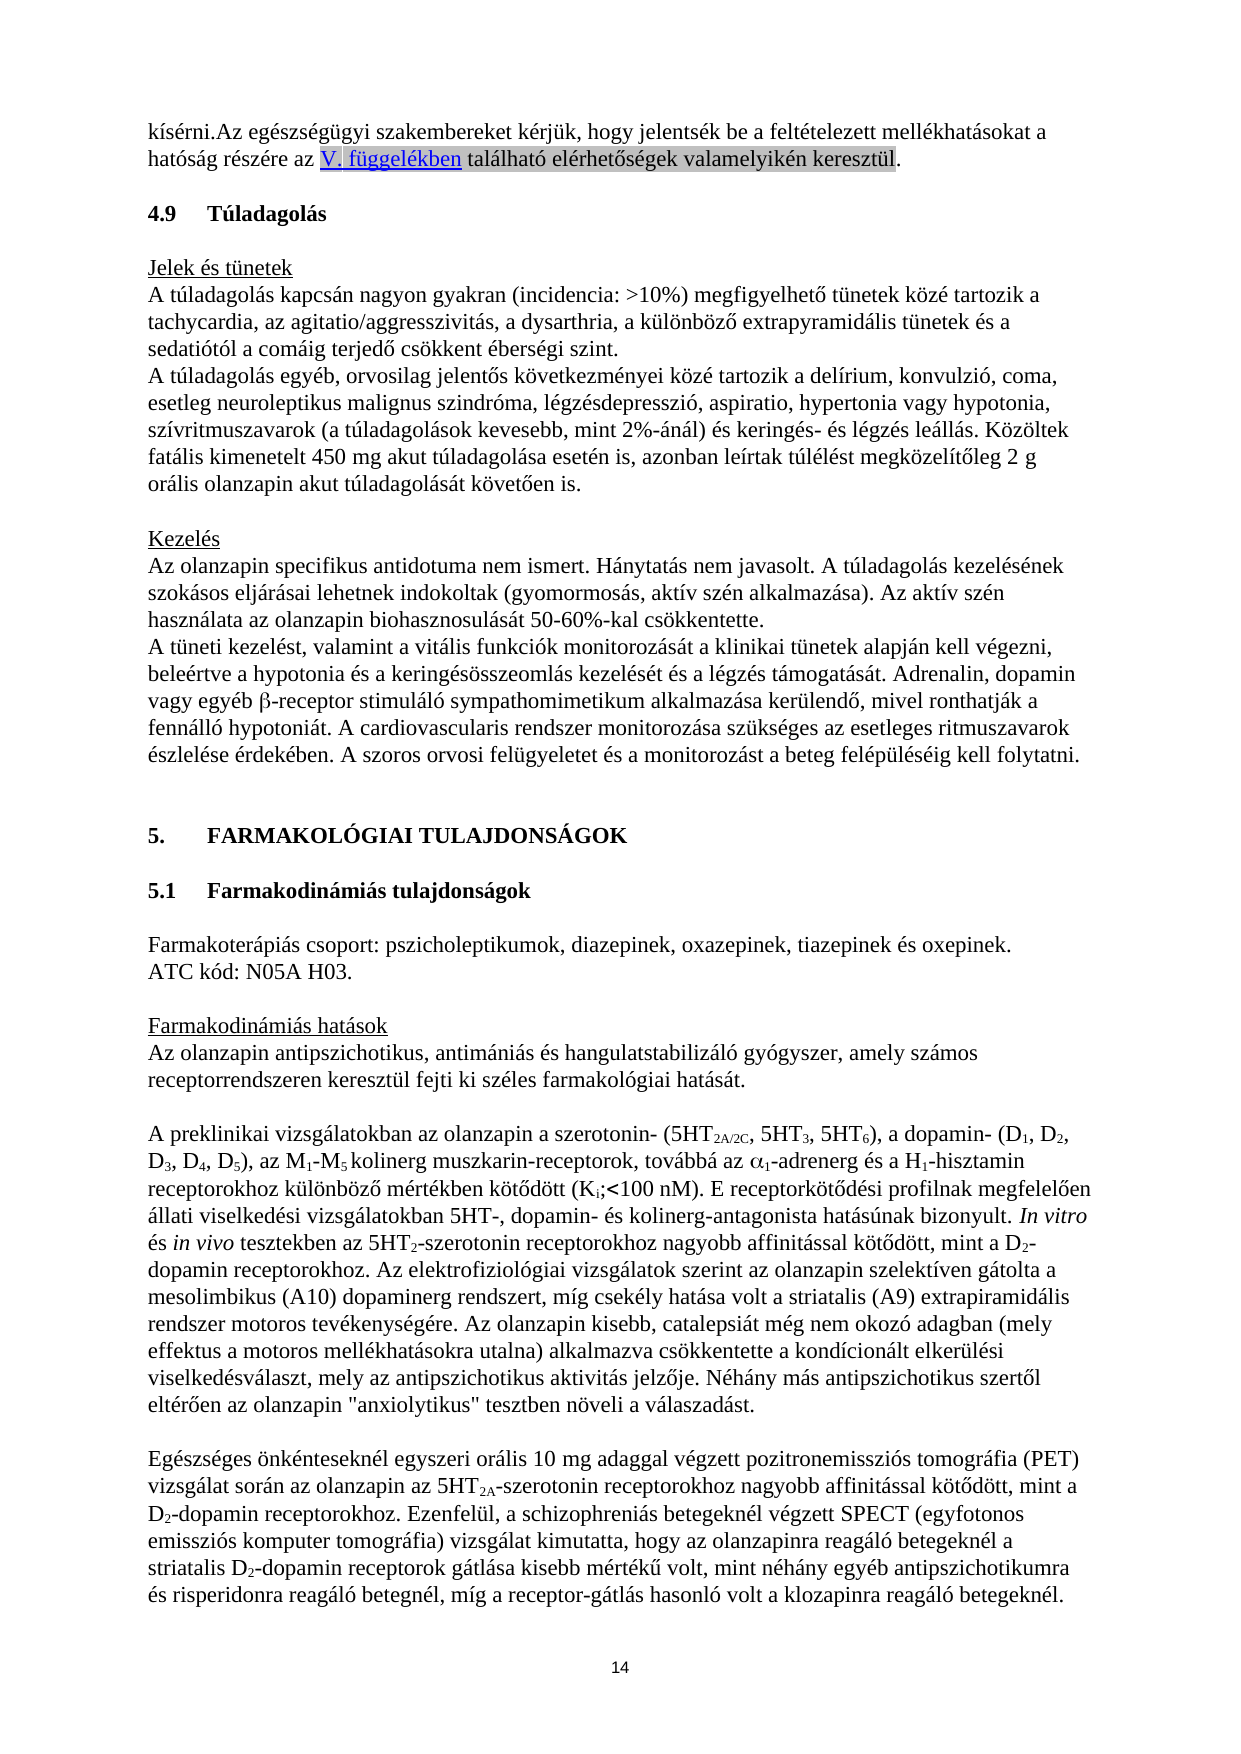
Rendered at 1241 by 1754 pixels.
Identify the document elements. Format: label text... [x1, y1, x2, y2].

text Az olanzapin specifikus antidotuma nem ismert. Hánytatás nem javasolt. A túladagolás kezelésének szokásos eljárásai lehetnek indokoltak (gyomormosás, aktív szén alkalmazása). Az aktív szén használata az olanzapin biohasznosulását 50-60%-kal csökkentette. [148, 551, 1092, 633]
text Kezelés [148, 524, 1092, 551]
text Egészséges önkénteseknél egyszeri orális 10 mg adaggal végzett pozitronemissziós tomográfia (PET) vizsgálat során az olanzapin az 5HT2A-szerotonin receptorokhoz nagyobb affinitással kötődött, mint a D2-dopamin receptorokhoz. Ezenfelül, a schizophreniás betegeknél végzett SPECT (egyfotonos emissziós komputer tomográfia) vizsgálat kimutatta, hogy az olanzapinra reagáló betegeknél a striatalis D2-dopamin receptorok gátlása kisebb mértékű volt, mint néhány egyéb antipszichotikumra és risperidonra reagáló betegnél, míg a receptor-gátlás hasonló volt a klozapinra reagáló betegeknél. [148, 1445, 1092, 1608]
text Jelek és tünetek [148, 253, 1092, 281]
text 5.1 Farmakodinámiás tulajdonságok [148, 876, 1092, 903]
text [148, 118, 1092, 172]
text A túladagolás kapcsán nagyon gyakran (incidencia: >10%) megfigyelhető tünetek közé tartozik a tachycardia, az agitatio/aggresszivitás, a dysarthria, a különböző extrapyramidális tünetek és a sedatiótól a comáig terjedő csökkent éberségi szint. [148, 281, 1092, 362]
text 5. FARMAKOLÓGIAI TULAJDONSÁGOK [148, 822, 1092, 849]
text A tüneti kezelést, valamint a vitális funkciók monitorozását a klinikai tünetek alapján kell végezni, beleértve a hypotonia és a keringésösszeomlás kezelését és a légzés támogatását. Adrenalin, dopamin vagy egyéb -receptor stimuláló sympathomimetikum alkalmazása kerülendő, mivel ronthatják a fennálló hypotoniát. A cardiovascularis rendszer monitorozása szükséges az esetleges ritmuszavarok észlelése érdekében. A szoros orvosi felügyeletet és a monitorozást a beteg felépüléséig kell folytatni. [148, 633, 1092, 768]
text A túladagolás egyéb, orvosilag jelentős következményei közé tartozik a delírium, konvulzió, coma, esetleg neuroleptikus malignus szindróma, légzésdepresszió, aspiratio, hypertonia vagy hypotonia, szívritmuszavarok (a túladagolások kevesebb, mint 2%-ánál) és keringés- és légzés leállás. Közöltek fatális kimenetelt 450 mg akut túladagolása esetén is, azonban leírtak túlélést megközelítőleg 2 g orális olanzapin akut túladagolását követően is. [148, 362, 1092, 497]
text Farmakodinámiás hatások [148, 1012, 1092, 1039]
text 4.9 Túladagolás [148, 199, 1092, 226]
text ATC kód: N05A H03. [148, 958, 1092, 985]
text Az olanzapin antipszichotikus, antimániás és hangulatstabilizáló gyógyszer, amely számos receptorrendszeren keresztül fejti ki széles farmakológiai hatását. [148, 1039, 1092, 1093]
text Farmakoterápiás csoport: pszicholeptikumok, diazepinek, oxazepinek, tiazepinek és oxepinek. [148, 931, 1092, 958]
text A preklinikai vizsgálatokban az olanzapin a szerotonin- (5HT2A/2C, 5HT3, 5HT6), a dopamin- (D1, D2, D3, D4, D5), az M1-M5 kolinerg muszkarin-receptorok, továbbá az 1-adrenerg és a H1-hisztamin receptorokhoz különböző mértékben kötődött (Ki;100 nM). E receptorkötődési profilnak megfelelően állati viselkedési vizsgálatokban 5HT-, dopamin- és kolinerg-antagonista hatásúnak bizonyult. In vitro és in vivo tesztekben az 5HT2-szerotonin receptorokhoz nagyobb affinitással kötődött, mint a D2-dopamin receptorokhoz. Az elektrofiziológiai vizsgálatok szerint az olanzapin szelektíven gátolta a mesolimbikus (A10) dopaminerg rendszert, míg csekély hatása volt a striatalis (A9) extrapiramidális rendszer motoros tevékenységére. Az olanzapin kisebb, catalepsiát még nem okozó adagban (mely effektus a motoros mellékhatásokra utalna) alkalmazva csökkentette a kondícionált elkerülési viselkedésválaszt, mely az antipszichotikus aktivitás jelzője. Néhány más antipszichotikus szertől eltérően az olanzapin "anxiolytikus" tesztben növeli a válaszadást. [148, 1120, 1092, 1418]
